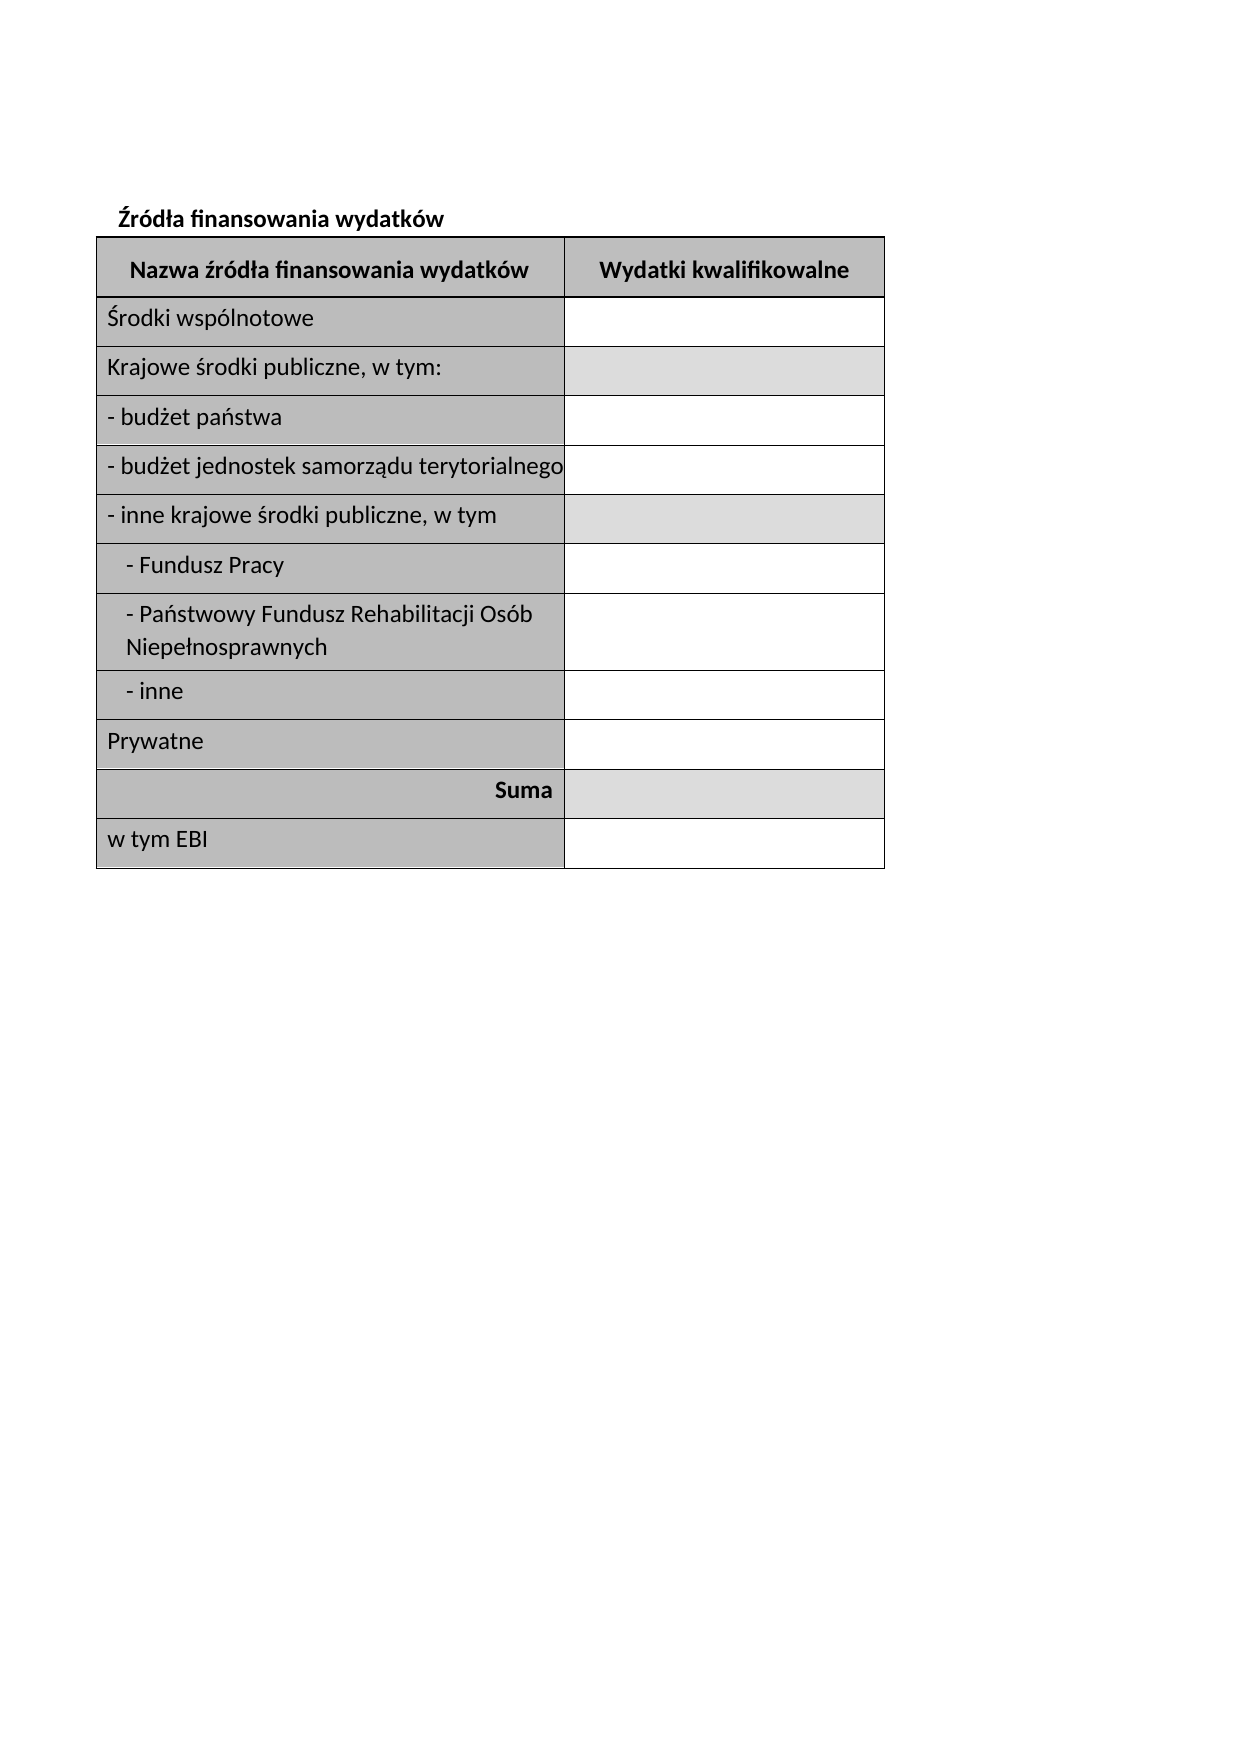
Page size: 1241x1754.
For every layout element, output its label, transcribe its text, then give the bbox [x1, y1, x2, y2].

table_cell Środki wspólnotowe [97, 298, 564, 346]
table_cell [565, 594, 884, 670]
table_cell [565, 819, 884, 867]
table_cell - budżet państwa [97, 396, 564, 444]
table_header Nazwa źródła finansowania wydatków [97, 238, 564, 296]
table_header Wydatki kwalifikowalne [565, 238, 884, 296]
table_cell [565, 396, 884, 444]
table_cell [565, 298, 884, 346]
table_cell - Państwowy Fundusz Rehabilitacji Osób Niepełnosprawnych [97, 594, 564, 670]
table_cell [565, 770, 884, 818]
table_cell [565, 495, 884, 543]
table_cell - inne krajowe środki publiczne, w tym [97, 495, 564, 543]
table_cell - inne [97, 671, 564, 719]
table_cell - budżet jednostek samorządu terytorialnego [97, 446, 564, 494]
table_cell w tym EBI [97, 819, 564, 867]
table_cell Prywatne [97, 720, 564, 768]
table_cell [565, 544, 884, 593]
table_cell Suma [97, 770, 564, 818]
table_cell [565, 347, 884, 395]
table_cell - Fundusz Pracy [97, 544, 564, 593]
text Źródła finansowania wydatków [118, 203, 1138, 234]
table_cell [565, 720, 884, 768]
table_cell [565, 446, 884, 494]
table_cell Krajowe środki publiczne, w tym: [97, 347, 564, 395]
table_cell [565, 671, 884, 719]
